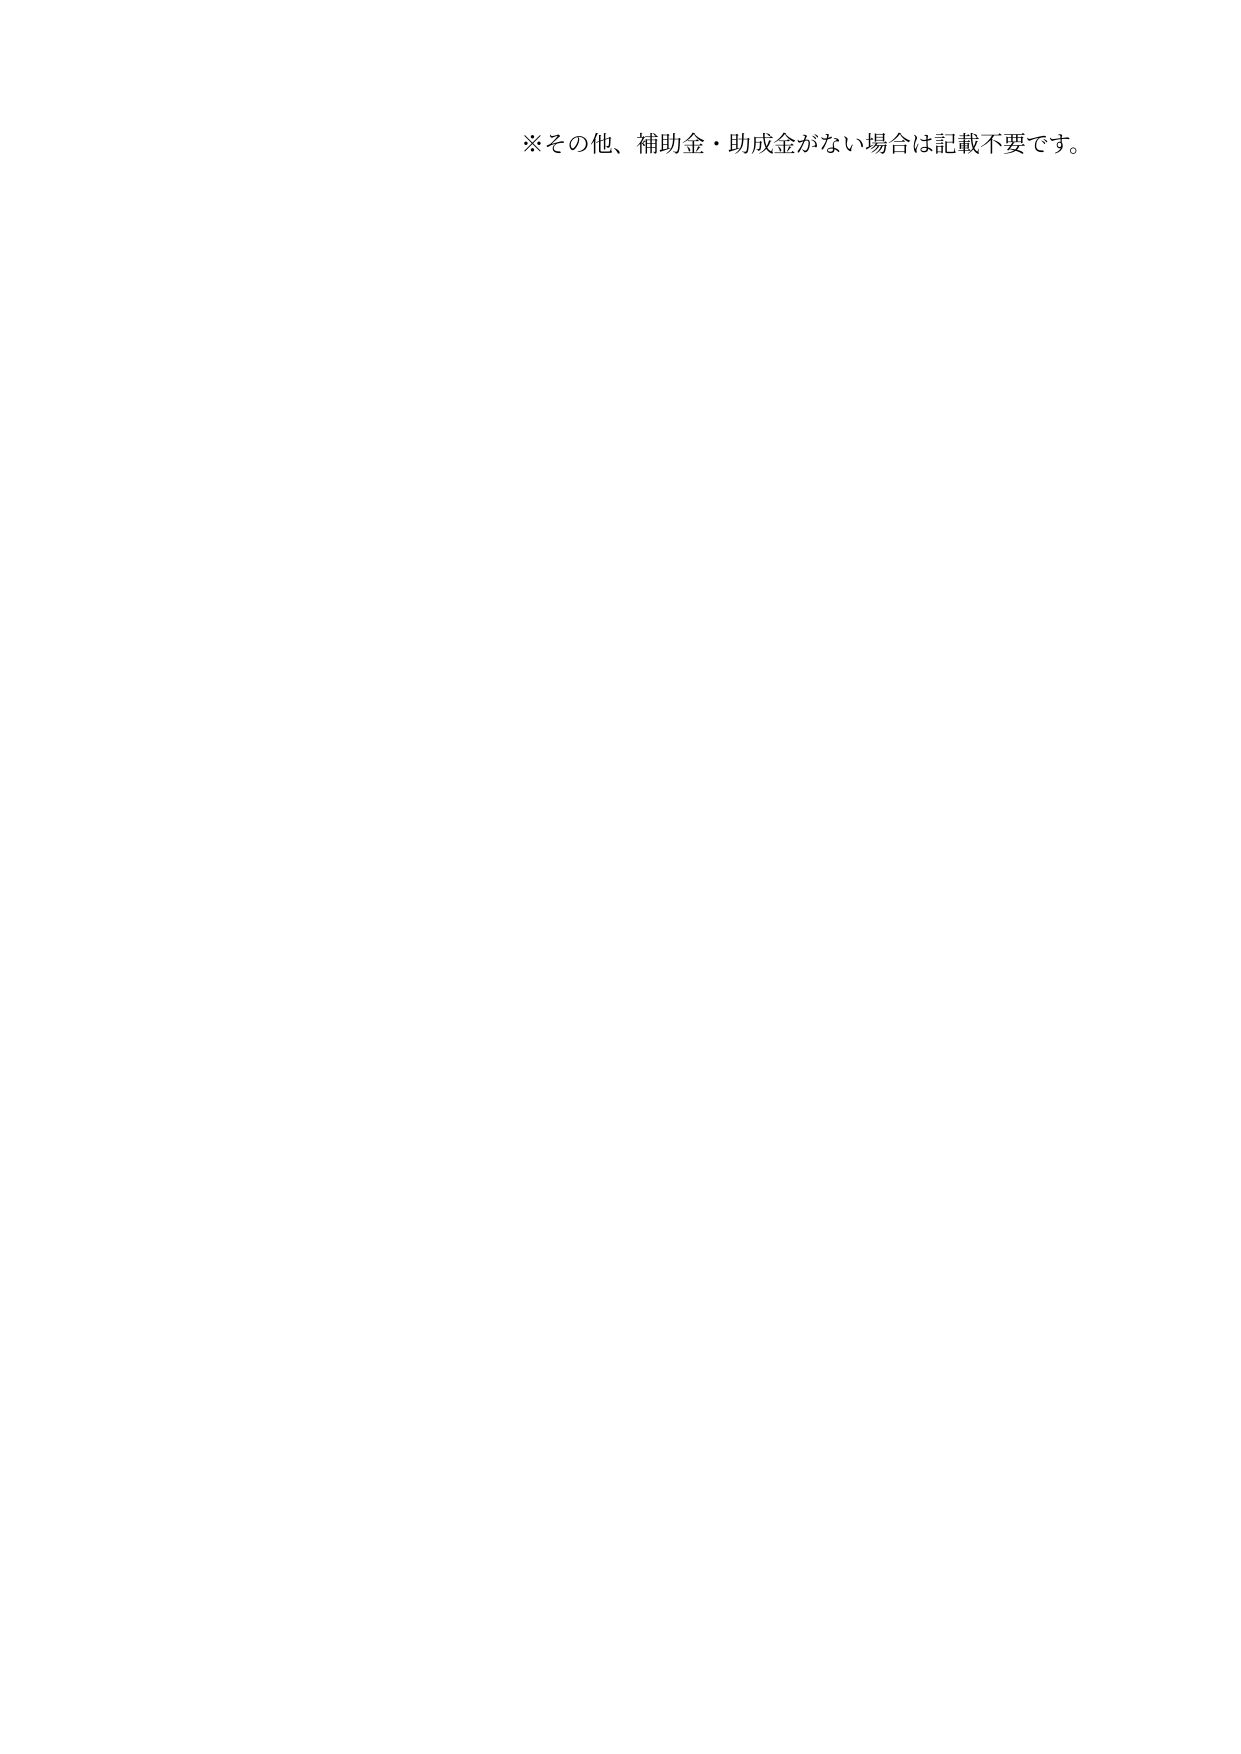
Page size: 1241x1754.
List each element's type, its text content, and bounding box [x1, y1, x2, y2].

text ※その他、補助金・助成金がない場合は記載不要です。 [148, 124, 1092, 161]
